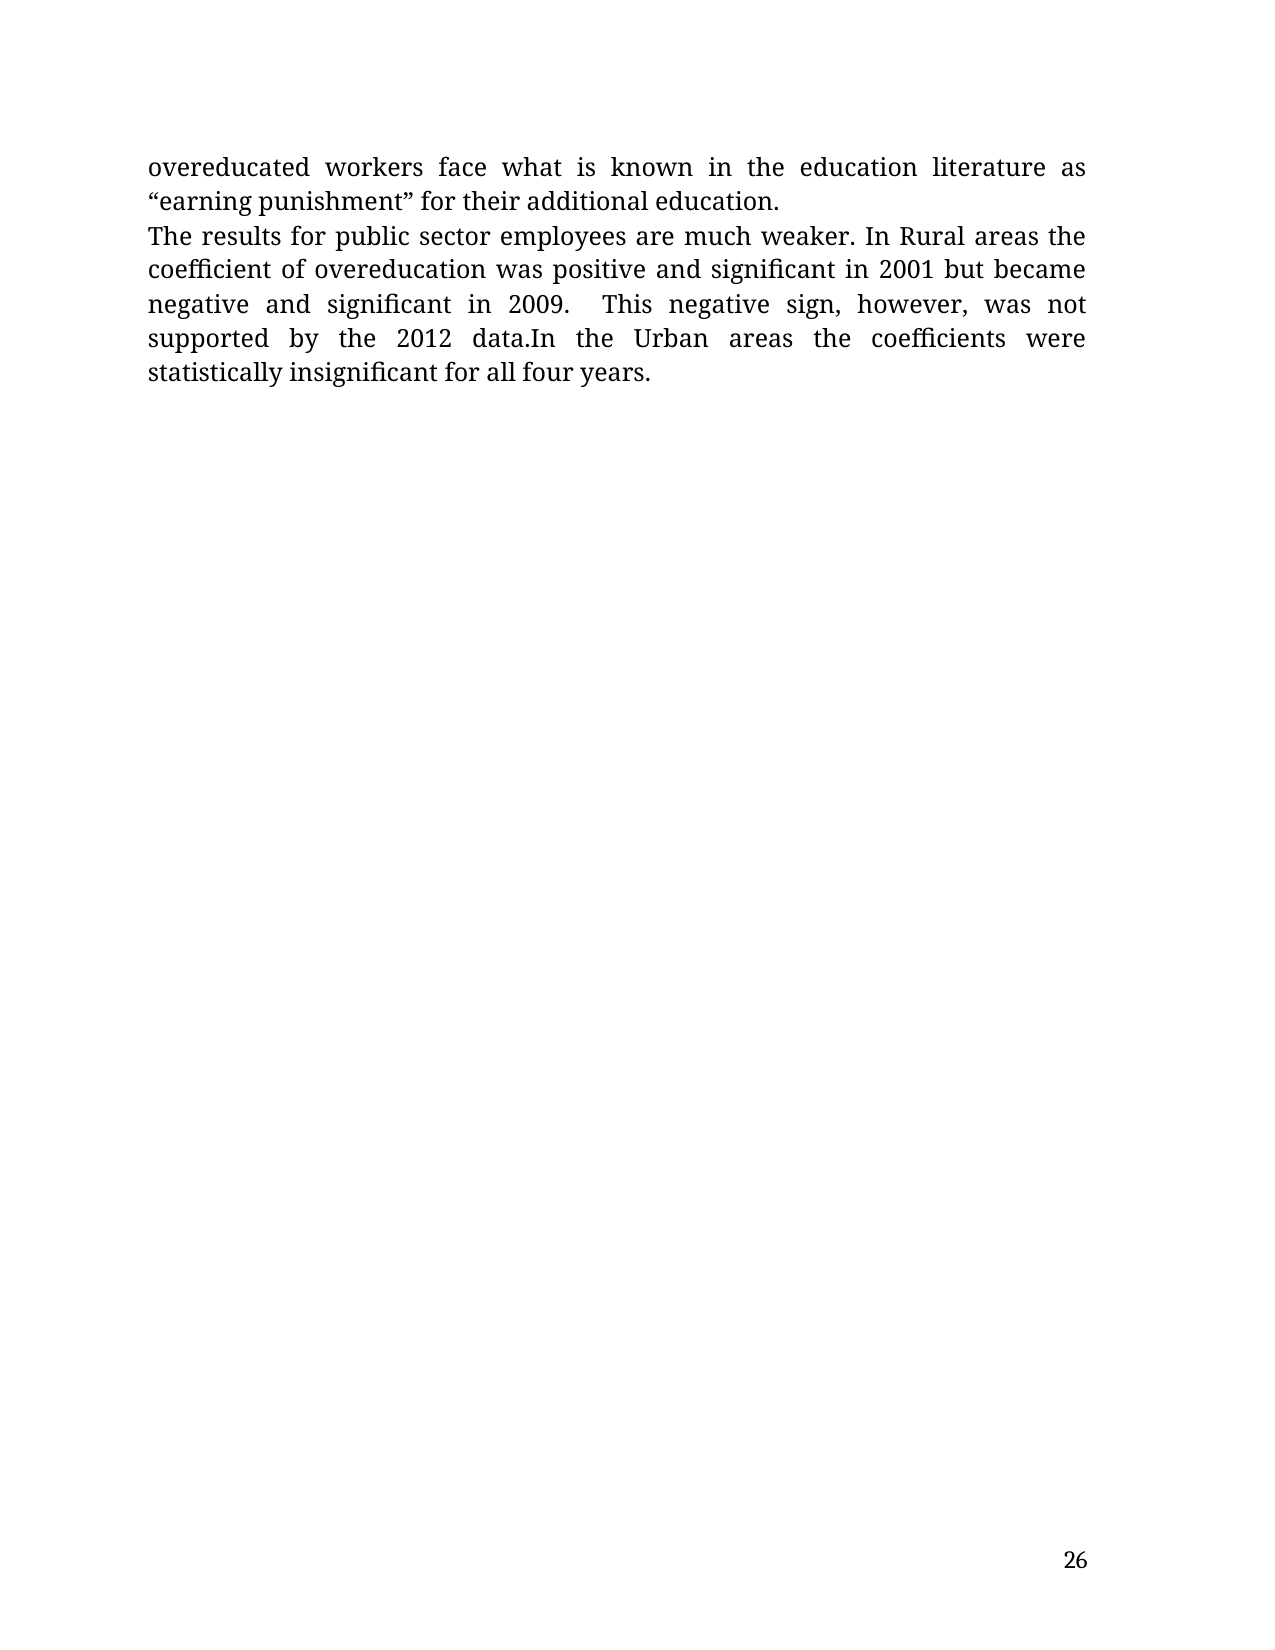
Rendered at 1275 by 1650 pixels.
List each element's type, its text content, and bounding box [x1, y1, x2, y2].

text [148, 150, 1087, 218]
text The results for public sector employees are much weaker. In Rural areas the coefficient of overeducation was positive and significant in 2001 but became negative and significant in 2009. This negative sign, however, was not supported by the 2012 data.In the Urban areas the coefficients were statistically insignificant for all four years. [148, 218, 1087, 388]
